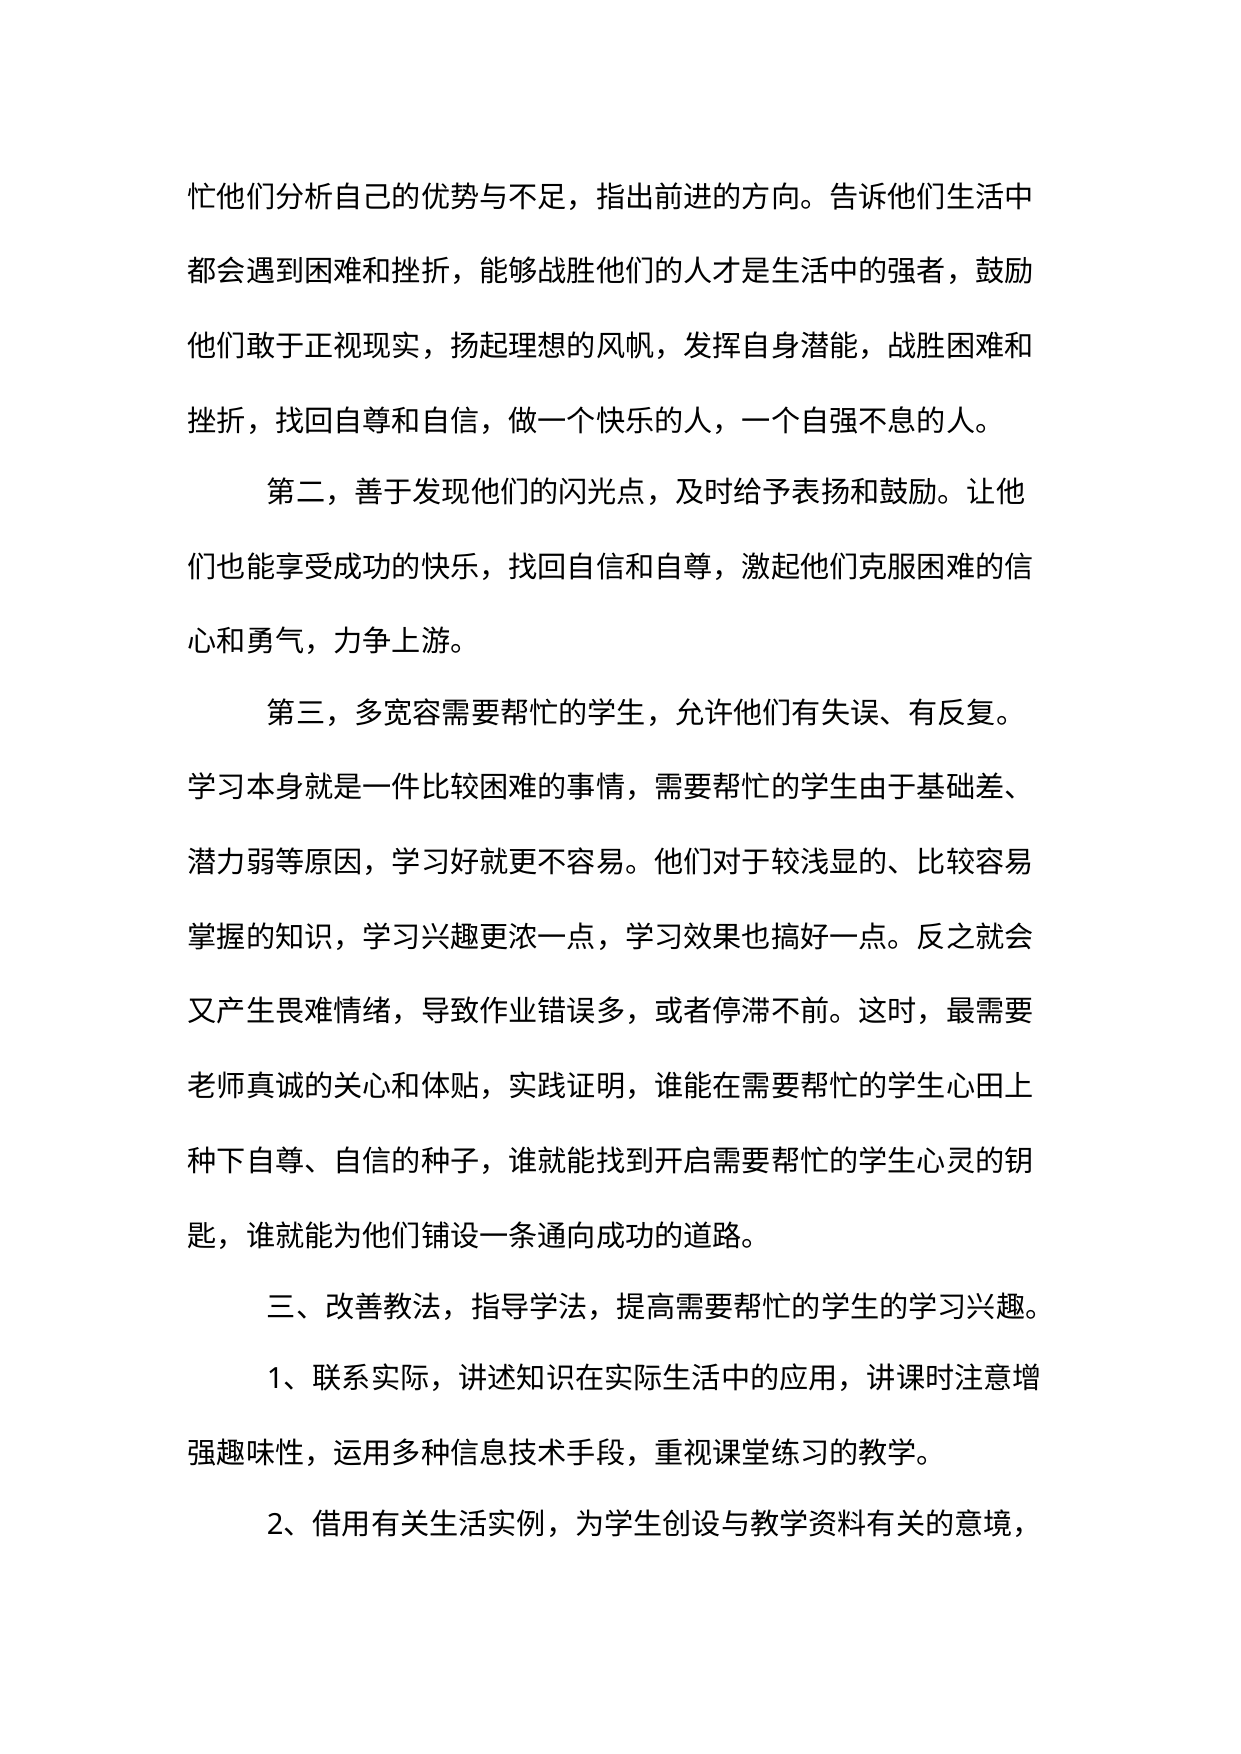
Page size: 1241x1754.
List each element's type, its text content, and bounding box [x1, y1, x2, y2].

text 第二，善于发现他们的闪光点，及时给予表扬和鼓励。让他们也能享受成功的快乐，找回自信和自尊，激起他们克服困难的信心和勇气，力争上游。 [187, 457, 1053, 672]
text 1、联系实际，讲述知识在实际生活中的应用，讲课时注意增强趣味性，运用多种信息技术手段，重视课堂练习的教学。 [187, 1343, 1053, 1483]
text 第三，多宽容需要帮忙的学生，允许他们有失误、有反复。学习本身就是一件比较困难的事情，需要帮忙的学生由于基础差、潜力弱等原因，学习好就更不容易。他们对于较浅显的、比较容易掌握的知识，学习兴趣更浓一点，学习效果也搞好一点。反之就会又产生畏难情绪，导致作业错误多，或者停滞不前。这时，最需要老师真诚的关心和体贴，实践证明，谁能在需要帮忙的学生心田上种下自尊、自信的种子，谁就能找到开启需要帮忙的学生心灵的钥匙，谁就能为他们铺设一条通向成功的道路。 [187, 678, 1053, 1266]
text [187, 162, 1053, 451]
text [187, 1489, 1053, 1554]
text 三、改善教法，指导学法，提高需要帮忙的学生的学习兴趣。 [187, 1272, 1053, 1337]
